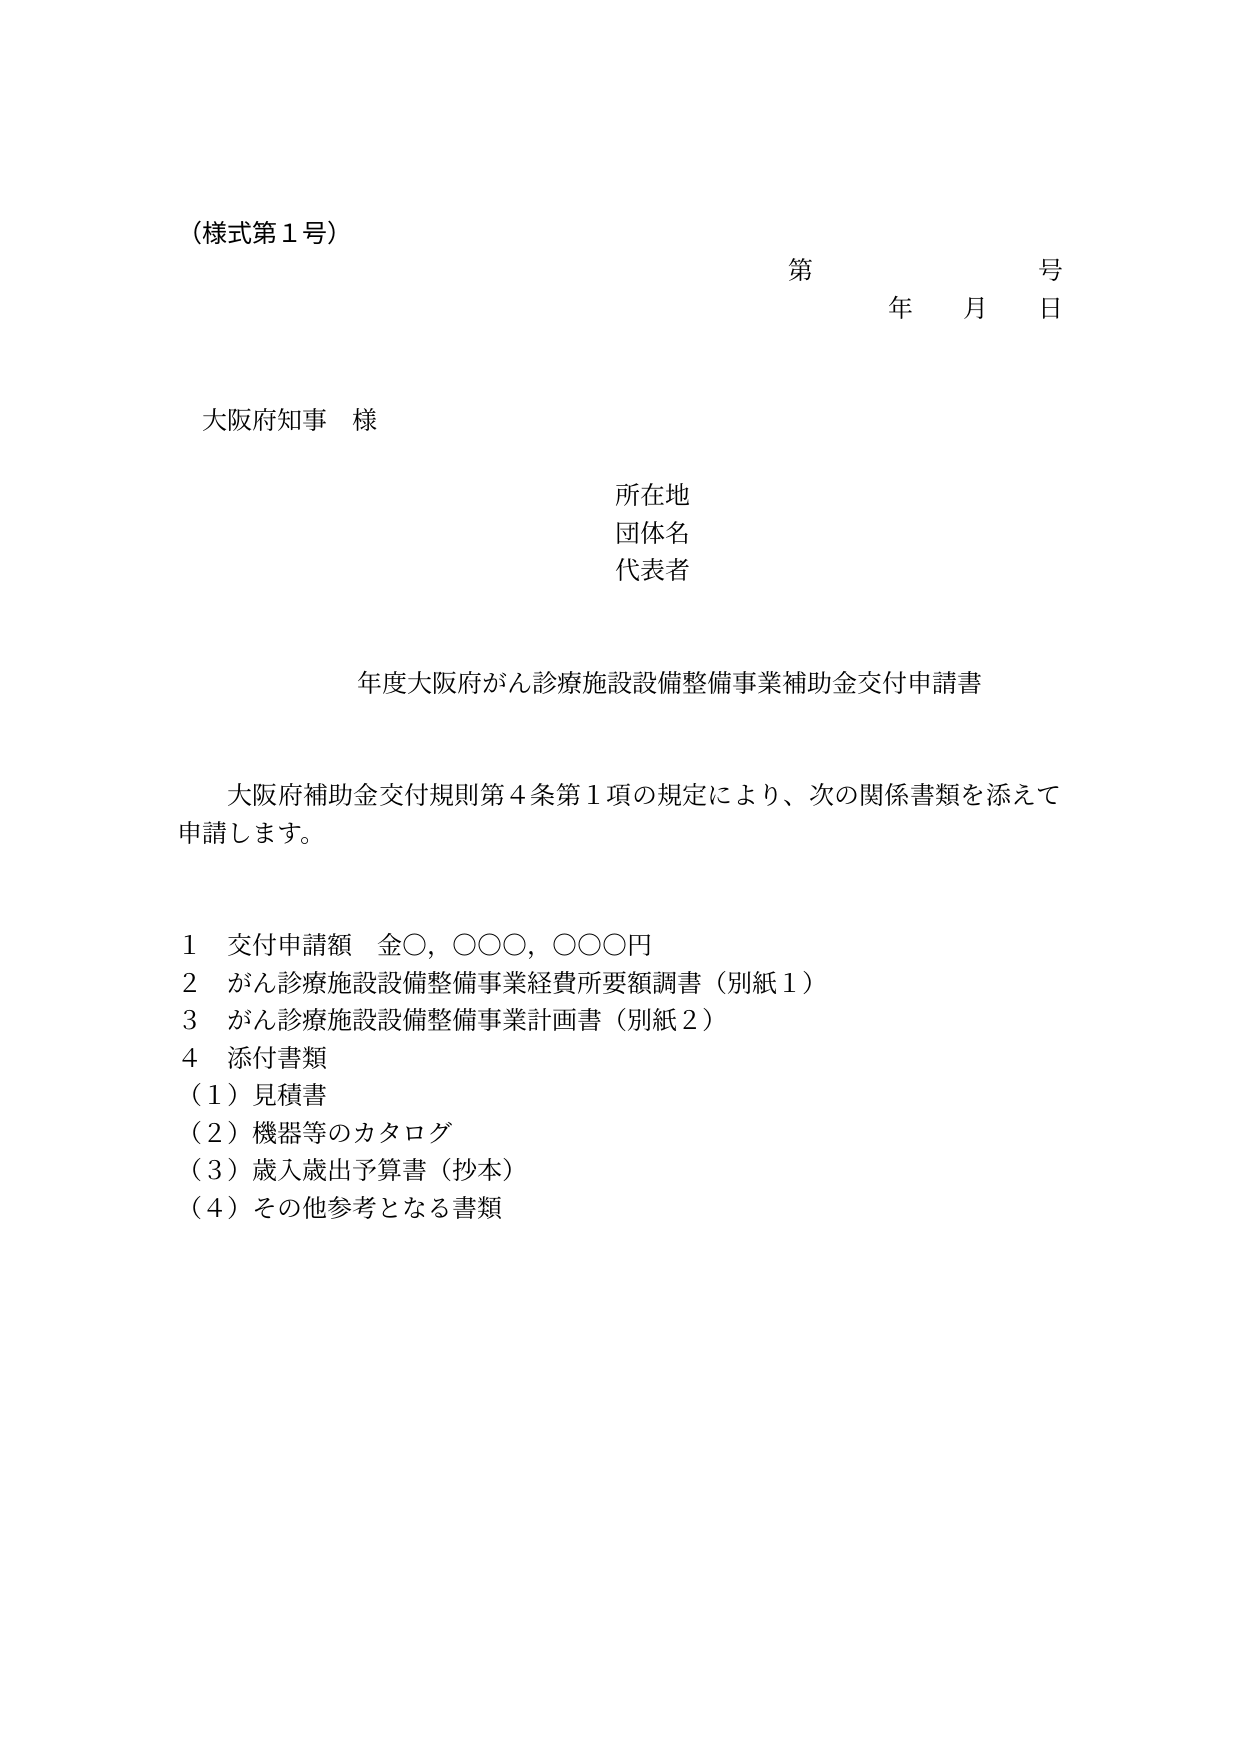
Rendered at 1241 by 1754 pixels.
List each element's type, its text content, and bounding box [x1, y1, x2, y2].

text ２ がん診療施設設備整備事業経費所要額調書（別紙１） [177, 963, 1063, 1000]
text （様式第１号） [177, 213, 1063, 250]
text （４）その他参考となる書類 [177, 1188, 1063, 1225]
text 大阪府補助金交付規則第４条第１項の規定により、次の関係書類を添えて申請します。 [177, 775, 1063, 850]
text （２）機器等のカタログ [177, 1113, 1063, 1150]
text １ 交付申請額 金○，○○○，○○○円 [177, 925, 1063, 963]
text （１）見積書 [177, 1075, 1063, 1113]
text 団体名 [527, 513, 1063, 550]
text 大阪府知事 様 [177, 400, 1063, 438]
text 年度大阪府がん診療施設設備整備事業補助金交付申請書 [177, 663, 1063, 700]
text 第 号 [177, 250, 1063, 288]
text ３ がん診療施設設備整備事業計画書（別紙２） [177, 1000, 1063, 1038]
text （３）歳入歳出予算書（抄本） [177, 1150, 1063, 1188]
text ４ 添付書類 [177, 1038, 1063, 1075]
text 所在地 [527, 475, 1063, 513]
text 代表者 [527, 550, 1063, 588]
text 年 月 日 [177, 288, 1063, 325]
